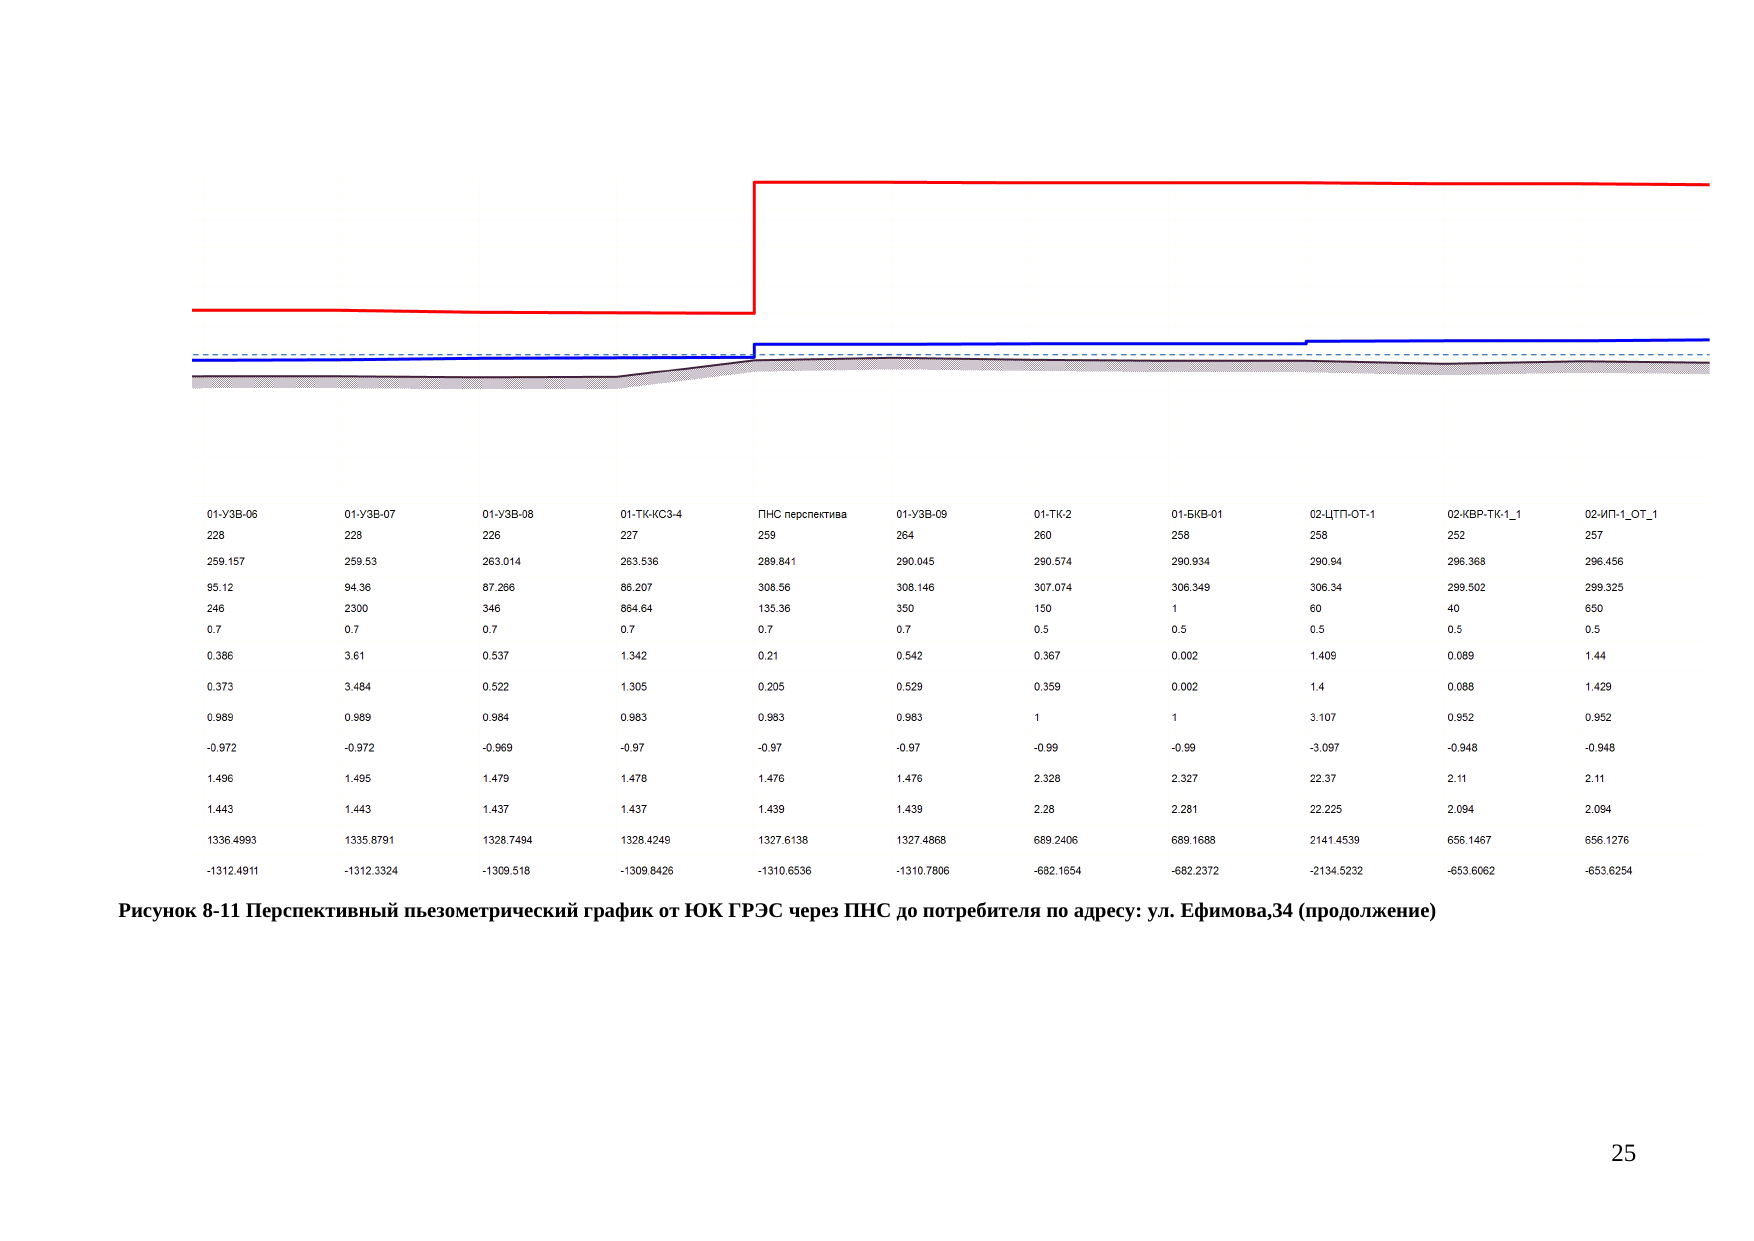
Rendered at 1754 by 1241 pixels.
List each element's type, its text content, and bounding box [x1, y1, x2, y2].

picture [192, 177, 1710, 886]
text Рисунок 8-11 Перспективный пьезометрический график от ЮК ГРЭС через ПНС до потребителя по адресу: ул. Ефимова,34 (продолжение) [118, 898, 1636, 922]
